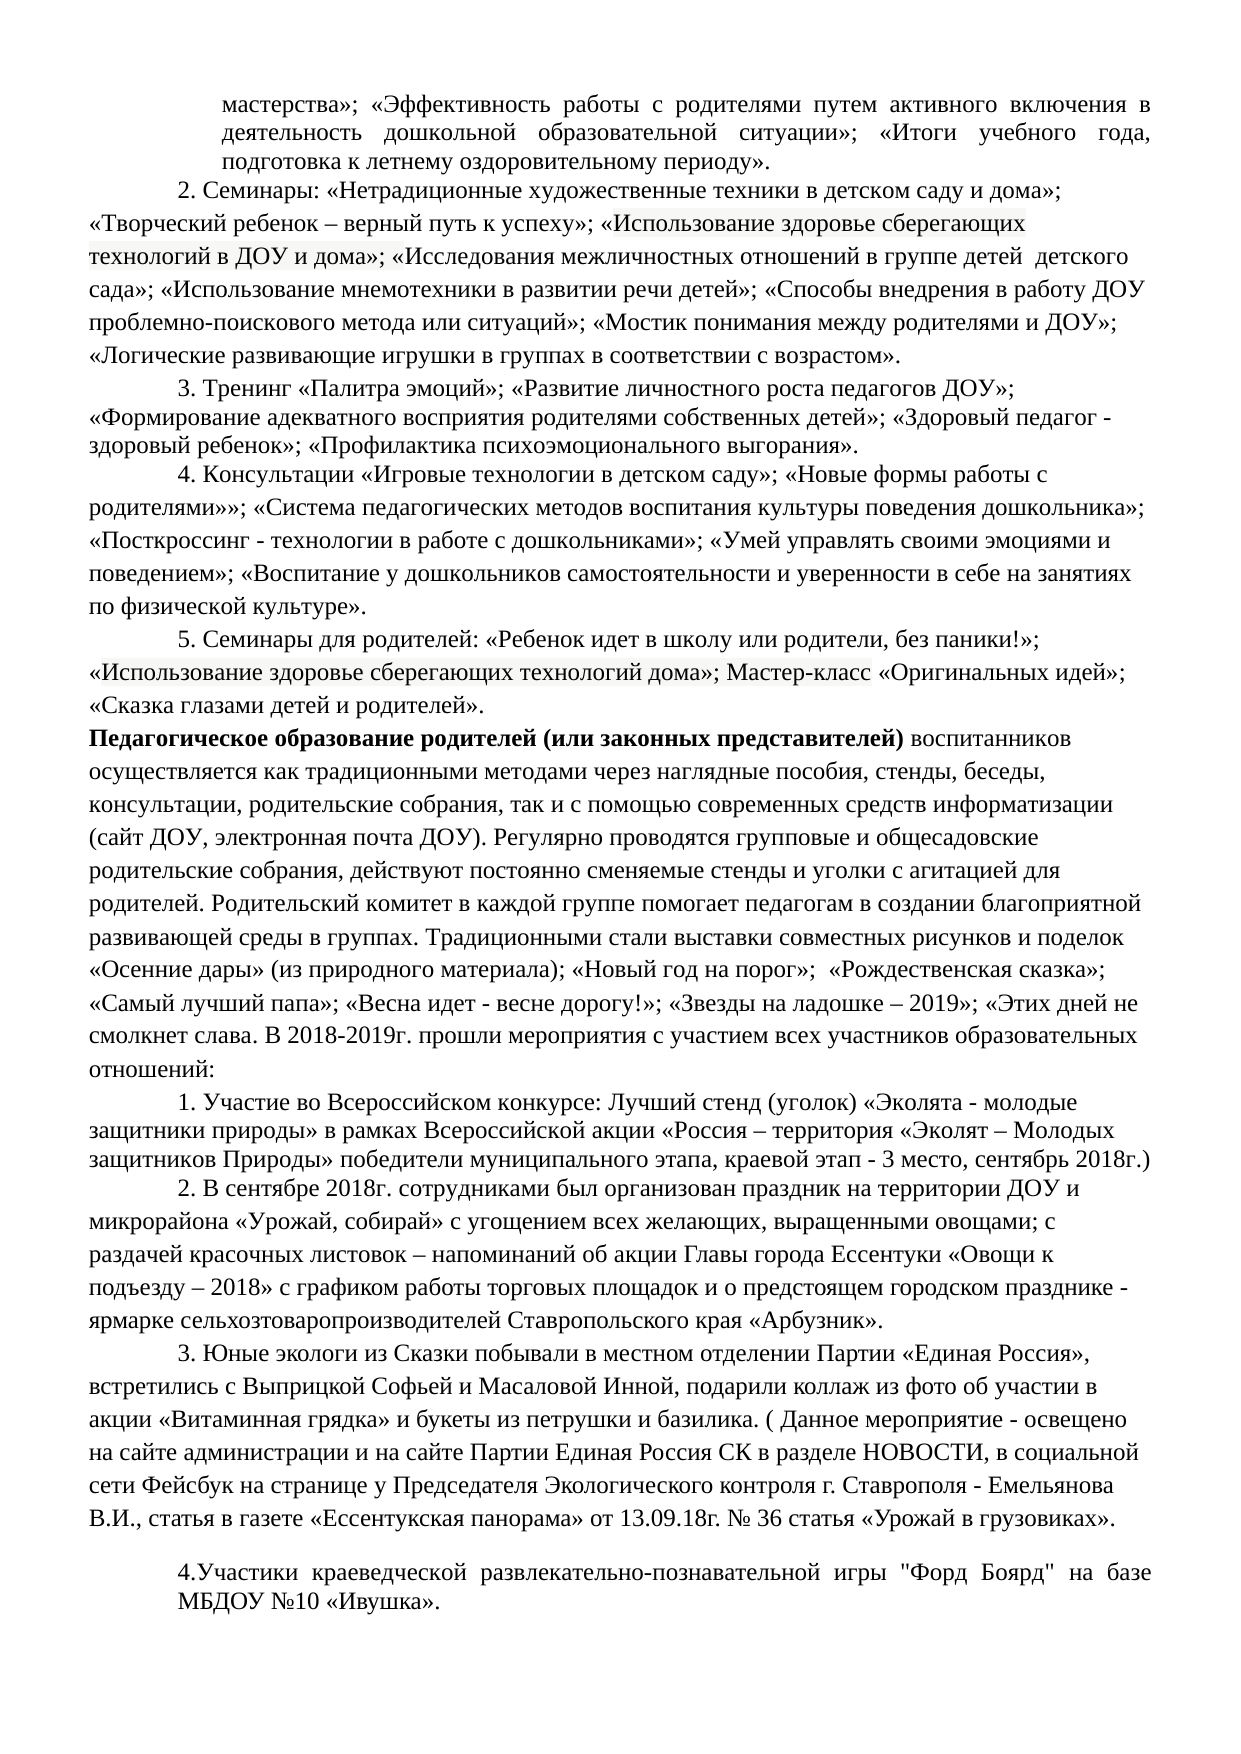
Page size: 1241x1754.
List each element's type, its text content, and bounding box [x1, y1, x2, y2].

text 4.Участики краеведческой развлекательно-познавательной игры "Форд Боярд" на базе МБДОУ №10 «Ивушка». [177, 1557, 1152, 1614]
text 5. Семинары для родителей: «Ребенок идет в школу или родители, без паники!»; «Использование здоровье сберегающих технологий дома»; Мастер-класс «Оригинальных идей»; «Сказка глазами детей и родителей». [88, 624, 1152, 719]
text 1. Участие во Всероссийском конкурсе: Лучший стенд (уголок) «Эколята - молодые защитники природы» в рамках Всероссийской акции «Россия – территория «Эколят – Молодых защитников Природы» победители муниципального этапа, краевой этап - 3 место, сентябрь 2018г.) [88, 1087, 1152, 1173]
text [222, 89, 1152, 175]
text 2. В сентябре 2018г. сотрудниками был организован праздник на территории ДОУ и микрорайона «Урожай, собирай» с угощением всех желающих, выращенными овощами; с раздачей красочных листовок – напоминаний об акции Главы города Ессентуки «Овощи к подъезду – 2018» с графиком работы торговых площадок и о предстоящем городском празднике - ярмарке сельхозтоваропроизводителей Ставропольского края «Арбузник». [88, 1173, 1152, 1334]
text 3. Тренинг «Палитра эмоций»; «Развитие личностного роста педагогов ДОУ»; «Формирование адекватного восприятия родителями собственных детей»; «Здоровый педагог - здоровый ребенок»; «Профилактика психоэмоционального выгорания». [88, 373, 1152, 459]
text 3. Юные экологи из Сказки побывали в местном отделении Партии «Единая Россия», встретились с Выприцкой Софьей и Масаловой Инной, подарили коллаж из фото об участии в акции «Витаминная грядка» и букеты из петрушки и базилика. ( Данное мероприятие - освещено на сайте администрации и на сайте Партии Единая Россия СК в разделе НОВОСТИ, в социальной сети Фейсбук на странице у Председателя Экологического контроля г. Ставрополя - Емельянова В.И., статья в газете «Ессентукская панорама» от 13.09.18г. № 36 статья «Урожай в грузовиках». [88, 1338, 1152, 1532]
text 2. Семинары: «Нетрадиционные художественные техники в детском саду и дома»; «Творческий ребенок – верный путь к успеху»; «Использование здоровье сберегающих технологий в ДОУ и дома»; «Исследования межличностных отношений в группе детей детского сада»; «Использование мнемотехники в развитии речи детей»; «Способы внедрения в работу ДОУ проблемно-поискового метода или ситуаций»; «Мостик понимания между родителями и ДОУ»; «Логические развивающие игрушки в группах в соответствии с возрастом». [88, 175, 1152, 369]
text Педагогическое образование родителей (или законных представителей) воспитанников осуществляется как традиционными методами через наглядные пособия, стенды, беседы, консультации, родительские собрания, так и с помощью современных средств информатизации (сайт ДОУ, электронная почта ДОУ). Регулярно проводятся групповые и общесадовские родительские собрания, действуют постоянно сменяемые стенды и уголки с агитацией для родителей. Родительский комитет в каждой группе помогает педагогам в создании благоприятной развивающей среды в группах. Традиционными стали выставки совместных рисунков и поделок «Осенние дары» (из природного материала); «Новый год на порог»; «Рождественская сказка»; «Самый лучший папа»; «Весна идет - весне дорогу!»; «Звезды на ладошке – 2019»; «Этих дней не смолкнет слава. В 2018-2019г. прошли мероприятия с участием всех участников образовательных отношений: [88, 723, 1152, 1082]
text 4. Консультации «Игровые технологии в детском саду»; «Новые формы работы с родителями»»; «Система педагогических методов воспитания культуры поведения дошкольника»; «Посткроссинг - технологии в работе с дошкольниками»; «Умей управлять своими эмоциями и поведением»; «Воспитание у дошкольников самостоятельности и уверенности в себе на занятиях по физической культуре». [88, 459, 1152, 620]
